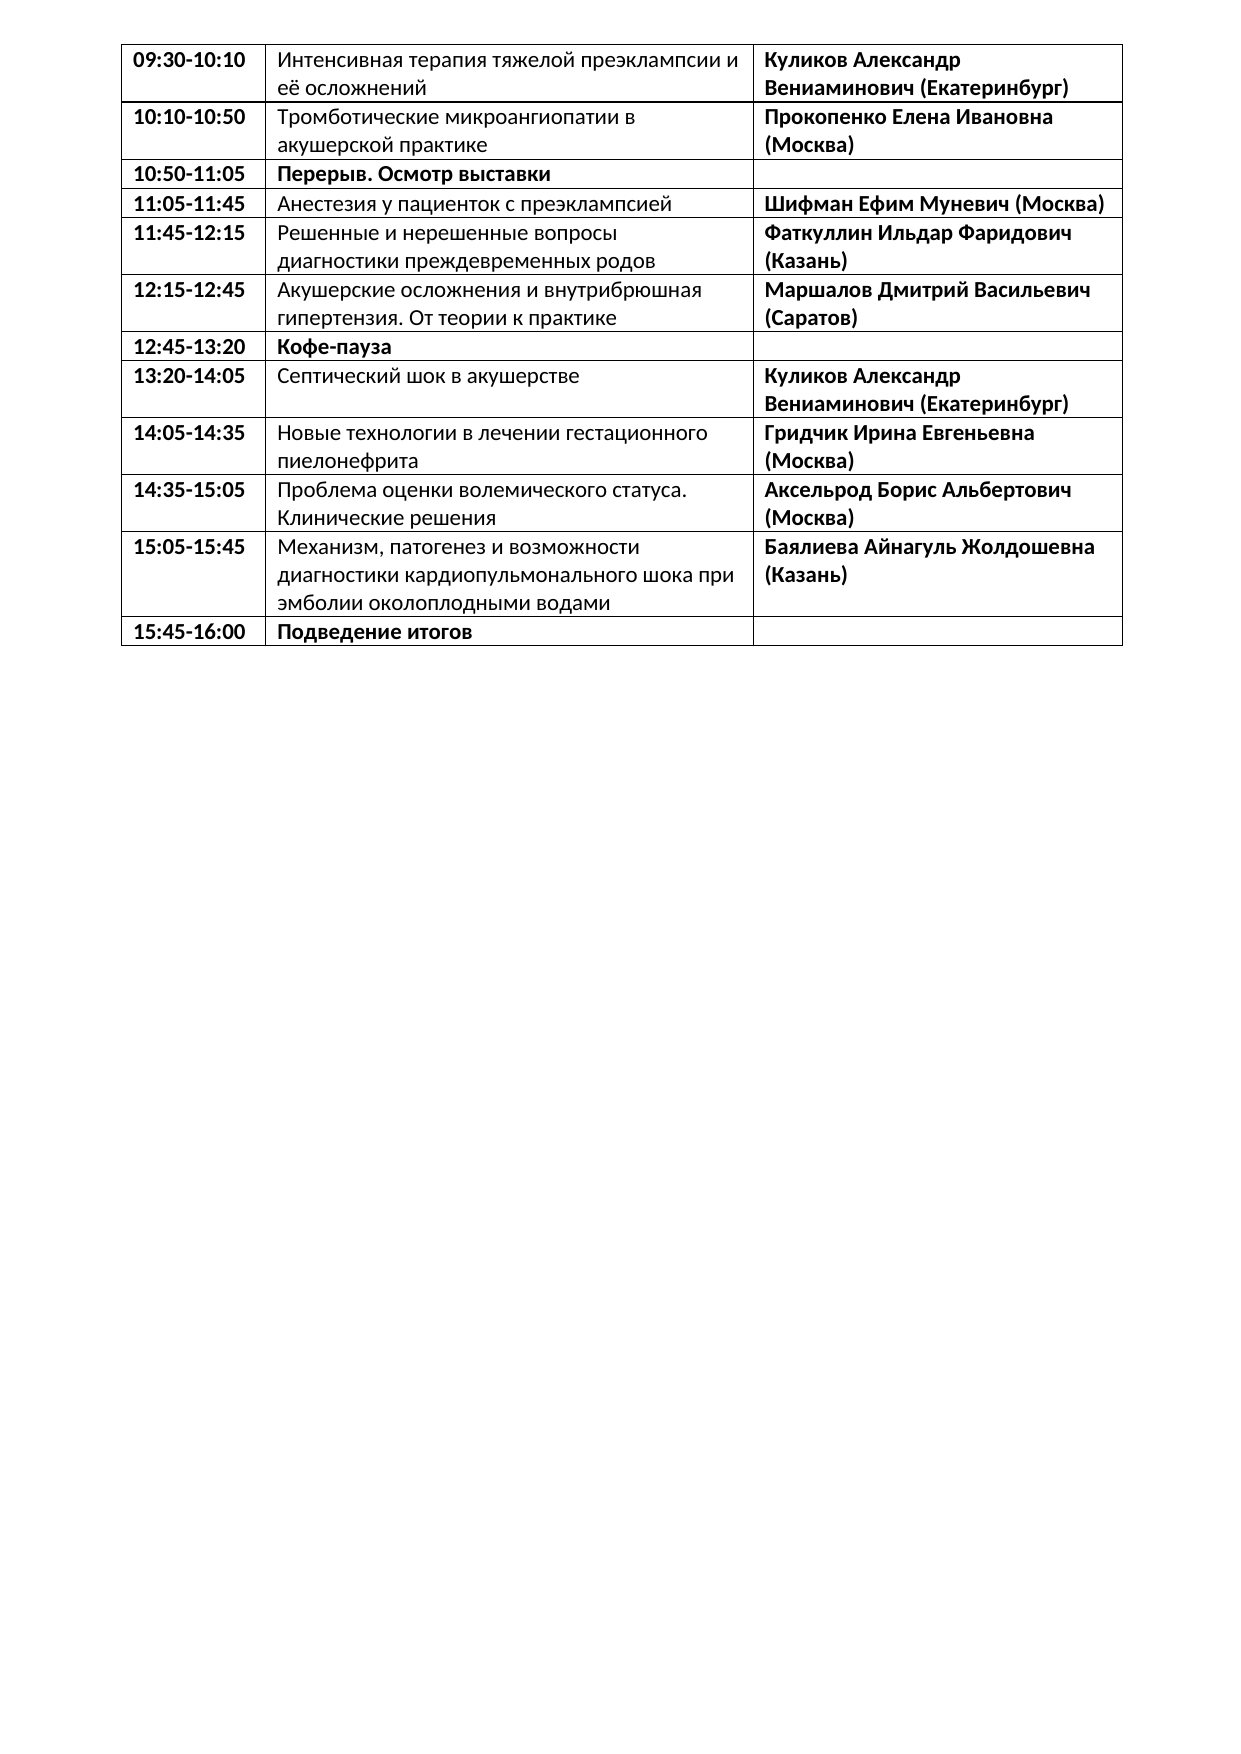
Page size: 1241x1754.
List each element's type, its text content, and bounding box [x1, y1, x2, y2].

table_cell Фаткуллин Ильдар Фаридович (Казань) [754, 218, 1122, 274]
table_cell 09:30-10:10 [122, 45, 265, 101]
table_cell Новые технологии в лечении гестационного пиелонефрита [266, 418, 753, 474]
table_cell Аксельрод Борис Альбертович (Москва) [754, 475, 1122, 531]
table_cell 15:45-16:00 [122, 617, 265, 645]
table_cell Септический шок в акушерстве [266, 361, 753, 417]
table_cell Проблема оценки волемического статуса. Клинические решения [266, 475, 753, 531]
table_cell 15:05-15:45 [122, 532, 265, 616]
table_cell Маршалов Дмитрий Васильевич (Саратов) [754, 275, 1122, 331]
table_cell [754, 332, 1122, 360]
table_cell Акушерские осложнения и внутрибрюшная гипертензия. От теории к практике [266, 275, 753, 331]
table_cell 14:35-15:05 [122, 475, 265, 531]
table_cell Кофе-пауза [266, 332, 753, 360]
table_cell [754, 617, 1122, 645]
table_cell Шифман Ефим Муневич (Москва) [754, 189, 1122, 217]
table_cell Куликов Александр Вениаминович (Екатеринбург) [754, 45, 1122, 101]
table_cell [754, 160, 1122, 188]
table_cell Механизм, патогенез и возможности диагностики кардиопульмонального шока при эмболии околоплодными водами [266, 532, 753, 616]
table_cell Решенные и нерешенные вопросы диагностики преждевременных родов [266, 218, 753, 274]
table_cell Баялиева Айнагуль Жолдошевна (Казань) [754, 532, 1122, 616]
table_cell Гридчик Ирина Евгеньевна (Москва) [754, 418, 1122, 474]
table_cell 13:20-14:05 [122, 361, 265, 417]
table_cell 12:15-12:45 [122, 275, 265, 331]
table_cell 11:05-11:45 [122, 189, 265, 217]
table_cell Куликов Александр Вениаминович (Екатеринбург) [754, 361, 1122, 417]
table_cell Прокопенко Елена Ивановна (Москва) [754, 103, 1122, 158]
table_cell 12:45-13:20 [122, 332, 265, 360]
table_cell 10:10-10:50 [122, 103, 265, 158]
table_cell 14:05-14:35 [122, 418, 265, 474]
table_cell Анестезия у пациенток с преэклампсией [266, 189, 753, 217]
table_cell Тромботические микроангиопатии в акушерской практике [266, 103, 753, 158]
table_cell Подведение итогов [266, 617, 753, 645]
table_cell 11:45-12:15 [122, 218, 265, 274]
table_cell Интенсивная терапия тяжелой преэклампсии и её осложнений [266, 45, 753, 101]
table_cell Перерыв. Осмотр выставки [266, 160, 753, 188]
table_cell 10:50-11:05 [122, 160, 265, 188]
